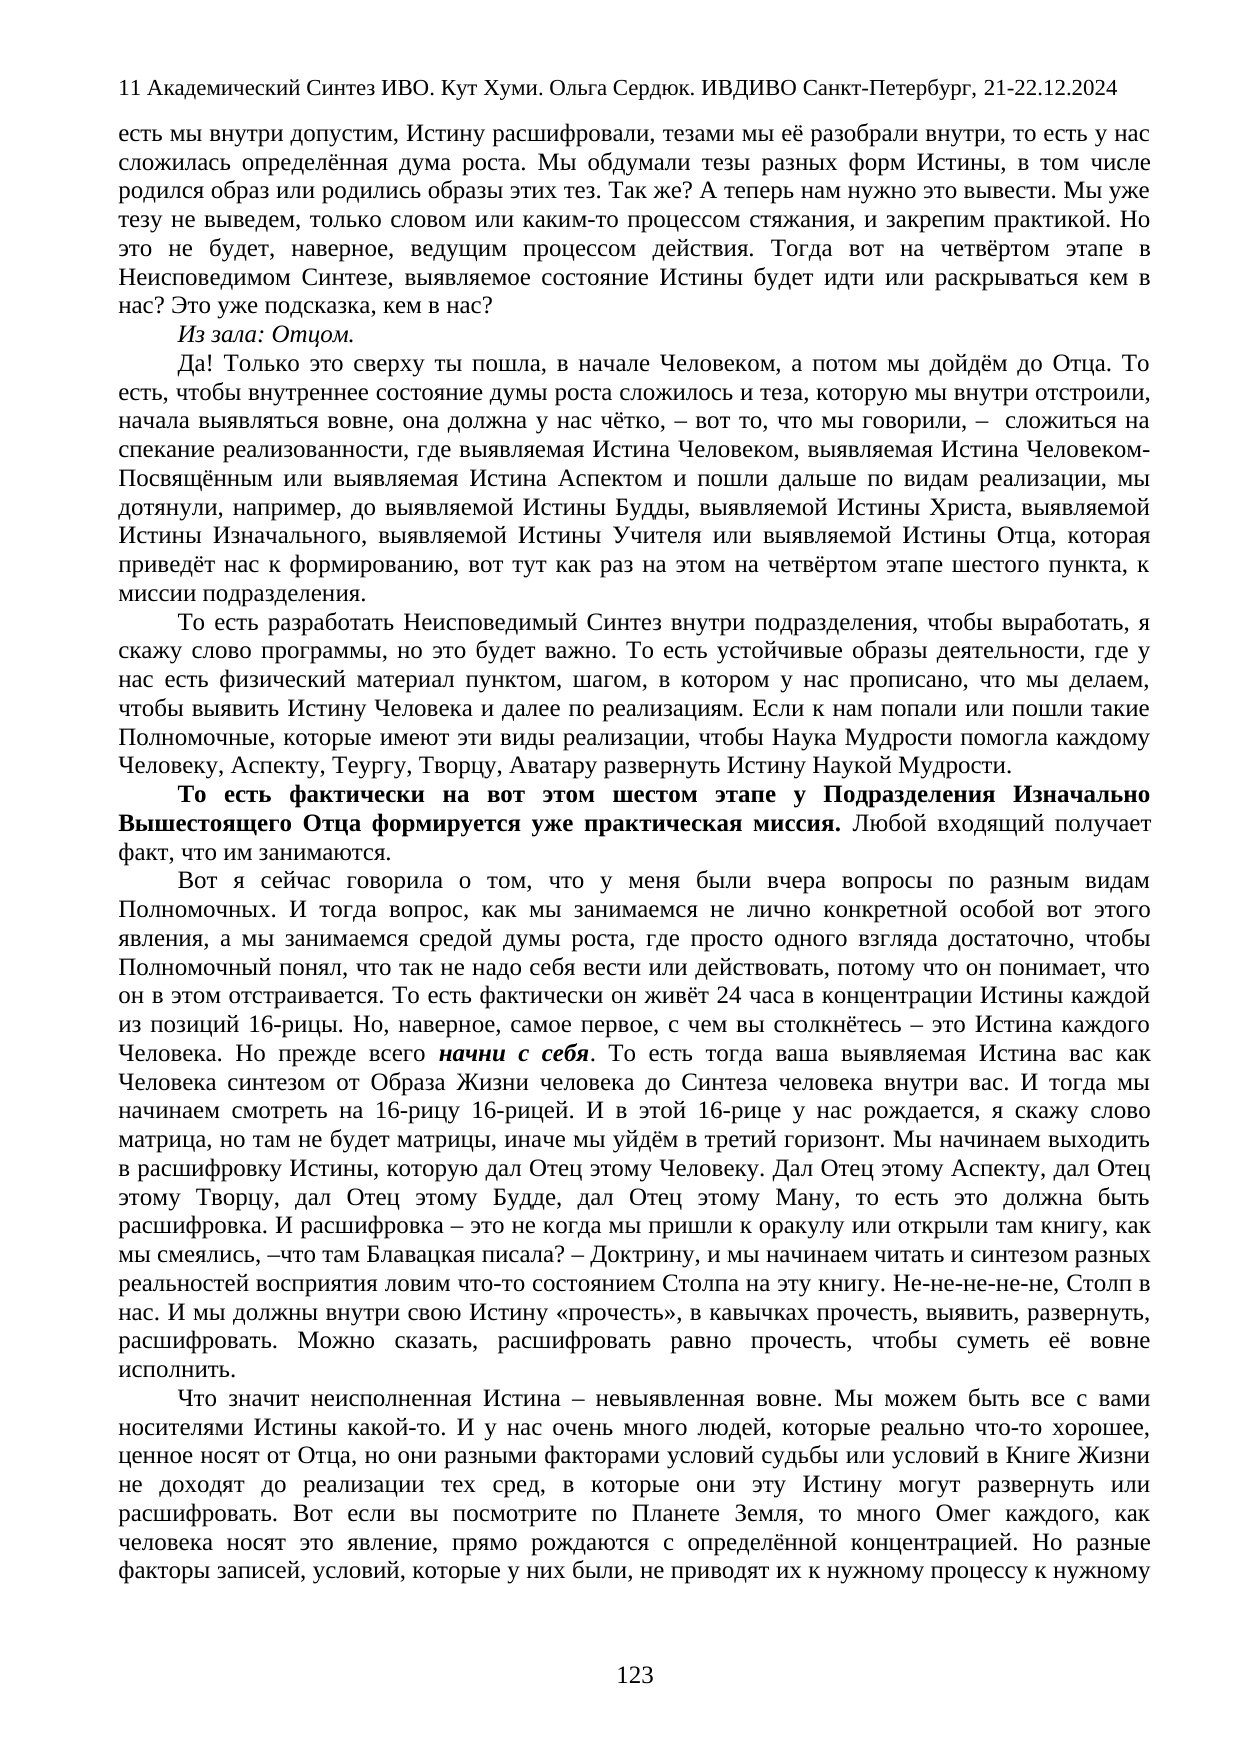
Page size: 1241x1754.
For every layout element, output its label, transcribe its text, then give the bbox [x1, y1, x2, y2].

text Вот я сейчас говорила о том, что у меня были вчера вопросы по разным видам Полномочных. И тогда вопрос, как мы занимаемся не лично конкретной особой вот этого явления, а мы занимаемся средой думы роста, где просто одного взгляда достаточно, чтобы Полномочный понял, что так не надо себя вести или действовать, потому что он понимает, что он в этом отстраивается. То есть фактически он живёт 24 часа в концентрации Истины каждой из позиций 16-рицы. Но, наверное, самое первое, с чем вы столкнётесь – это Истина каждого Человека. Но прежде всего начни с себя. То есть тогда ваша выявляемая Истина вас как Человека синтезом от Образа Жизни человека до Синтеза человека внутри вас. И тогда мы начинаем смотреть на 16-рицу 16-рицей. И в этой 16-рице у нас рождается, я скажу слово матрица, но там не будет матрицы, иначе мы уйдём в третий горизонт. Мы начинаем выходить в расшифровку Истины, которую дал Отец этому Человеку. Дал Отец этому Аспекту, дал Отец этому Творцу, дал Отец этому Будде, дал Отец этому Ману, то есть это должна быть расшифровка. И расшифровка – это не когда мы пришли к оракулу или открыли там книгу, как мы смеялись, –что там Блавацкая писала? – Доктрину, и мы начинаем читать и синтезом разных реальностей восприятия ловим что-то состоянием Столпа на эту книгу. Не-не-не-не-не, Столп в нас. И мы должны внутри свою Истину «прочесть», в кавычках прочесть, выявить, развернуть, расшифровать. Можно сказать, расшифровать равно прочесть, чтобы суметь её вовне исполнить. [118, 866, 1152, 1383]
text То есть разработать Неисповедимый Синтез внутри подразделения, чтобы выработать, я скажу слово программы, но это будет важно. То есть устойчивые образы деятельности, где у нас есть физический материал пунктом, шагом, в котором у нас прописано, что мы делаем, чтобы выявить Истину Человека и далее по реализациям. Если к нам попали или пошли такие Полномочные, которые имеют эти виды реализации, чтобы Наука Мудрости помогла каждому Человеку, Аспекту, Теургу, Творцу, Аватару развернуть Истину Наукой Мудрости. [118, 607, 1152, 779]
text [118, 1383, 1152, 1584]
text Из зала: Отцом. [118, 319, 1152, 348]
text Да! Только это сверху ты пошла, в начале Человеком, а потом мы дойдём до Отца. То есть, чтобы внутреннее состояние думы роста сложилось и теза, которую мы внутри отстроили, начала выявляться вовне, она должна у нас чётко, – вот то, что мы говорили, – сложиться на спекание реализованности, где выявляемая Истина Человеком, выявляемая Истина Человеком-Посвящённым или выявляемая Истина Аспектом и пошли дальше по видам реализации, мы дотянули, например, до выявляемой Истины Будды, выявляемой Истины Христа, выявляемой Истины Изначального, выявляемой Истины Учителя или выявляемой Истины Отца, которая приведёт нас к формированию, вот тут как раз на этом на четвёртом этапе шестого пункта, к миссии подразделения. [118, 348, 1152, 607]
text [118, 118, 1152, 319]
text То есть фактически на вот этом шестом этапе у Подразделения Изначально Вышестоящего Отца формируется уже практическая миссия. Любой входящий получает факт, что им занимаются. [118, 779, 1152, 866]
